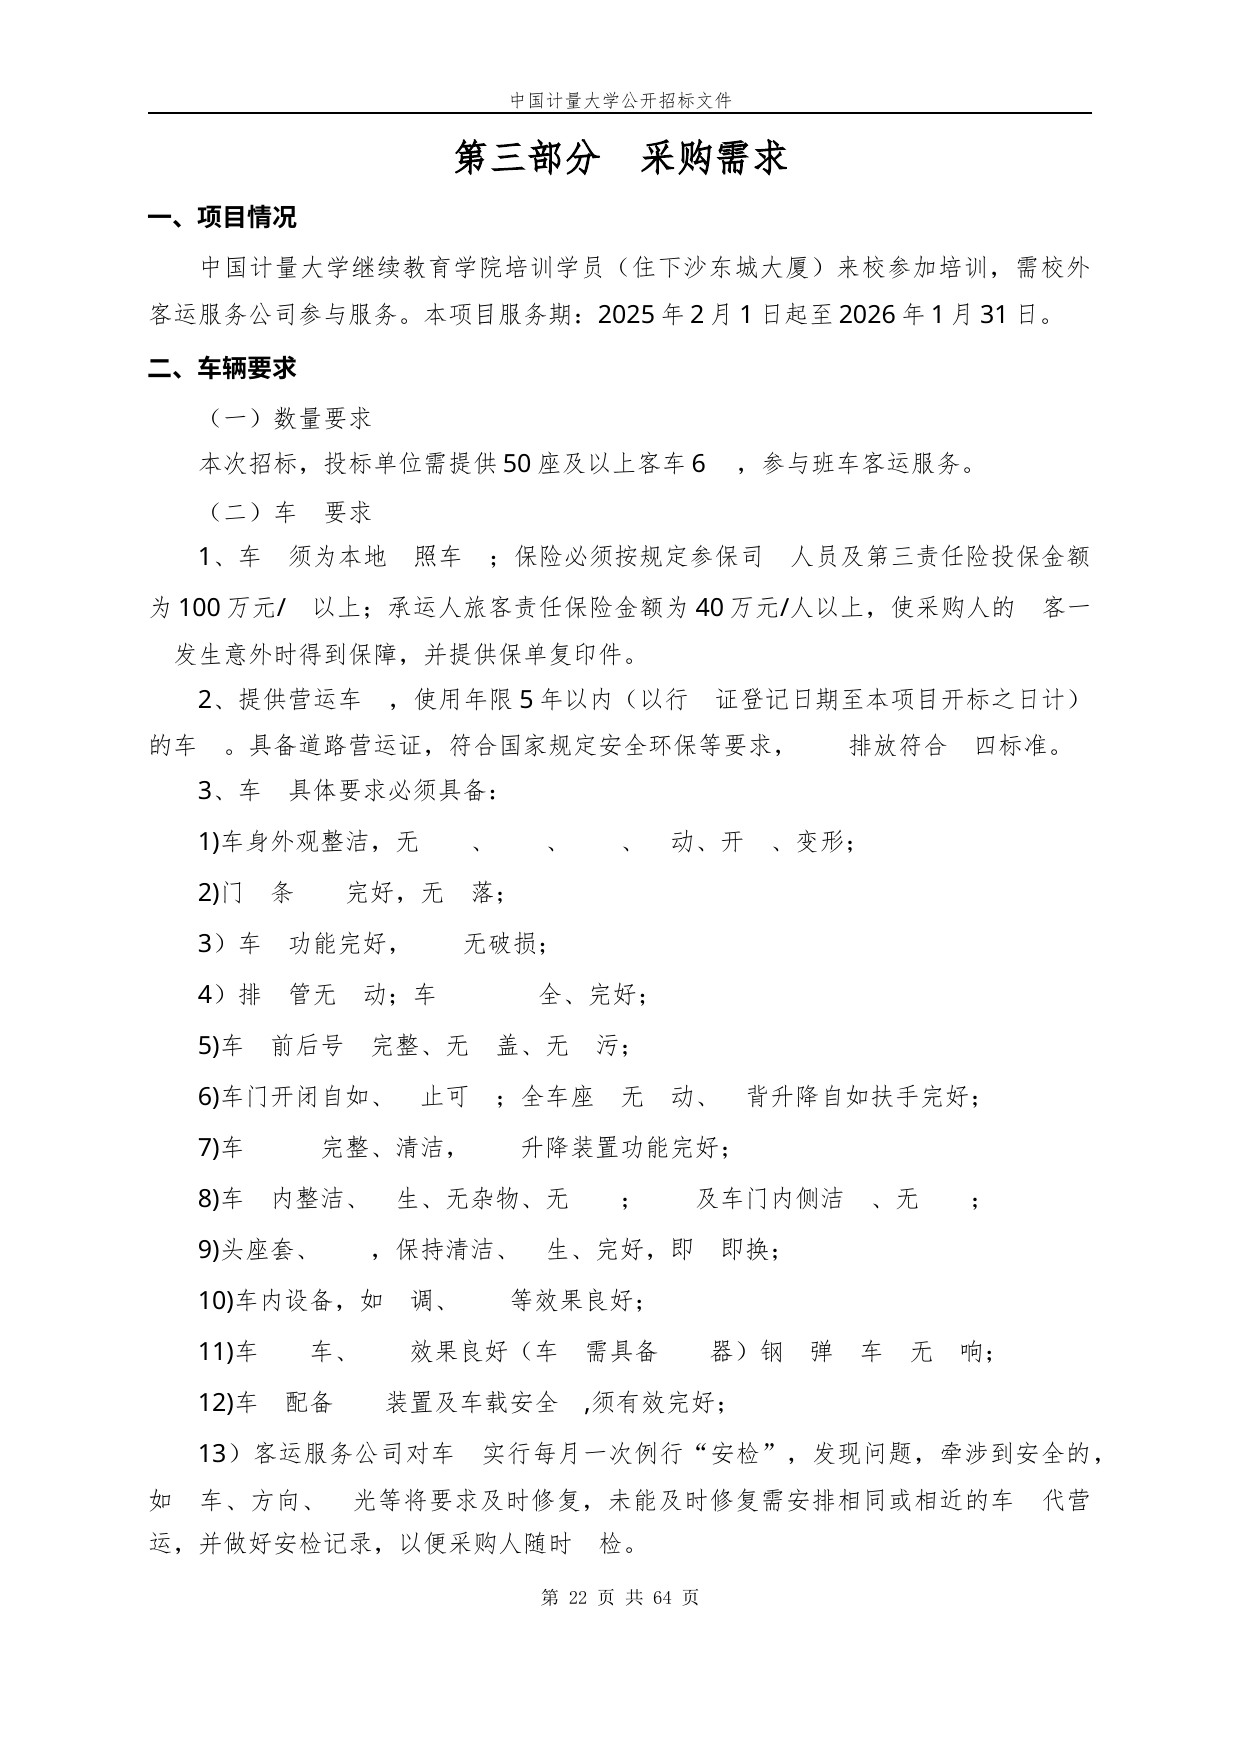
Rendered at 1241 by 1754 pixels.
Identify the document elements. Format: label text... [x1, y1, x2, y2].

text （一）数量要求 [148, 402, 1092, 431]
text 13）客运服务公司对车辆实行每月一次例行“安检”，发现问题，牵涉到安全的，如刹车、方向、灯光等将要求及时修复，未能及时修复需安排相同或相近的车辆代营运，并做好安检记录，以便采购人随时抽检。 [148, 1436, 1092, 1556]
text 3、车辆具体要求必须具备： [148, 772, 1092, 806]
text 3）车灯功能完好，灯罩无破损； [148, 926, 1092, 959]
text 4）排气管无松动；车轮毂罩齐全、完好； [148, 977, 1092, 1011]
text （二）车辆要求 [148, 496, 1092, 525]
text 8)车厢内整洁、卫生、无杂物、无异味；顶棚及车门内侧洁净、无积垢； [148, 1181, 1092, 1215]
subtitle 一、项目情况 [148, 197, 1092, 233]
text 5)车辆前后号牌完整、无遮盖、无油污； [148, 1028, 1092, 1062]
list 采购需求 [148, 133, 1092, 176]
text 9)头座套、窗帘，保持清洁、卫生、完好，即脏即换； [148, 1232, 1092, 1266]
text 7)车窗玻璃完整、清洁，玻璃升降装置功能完好； [148, 1130, 1092, 1164]
subtitle 二、车辆要求 [148, 348, 1092, 384]
text 6)车门开闭自如、锁止可靠；全车座椅无松动、靠背升降自如扶手完好； [148, 1079, 1092, 1113]
text 12)车辆配备灭火装置及车载安全锤,须有效完好； [148, 1385, 1092, 1419]
text 11)车辆刹车、避震效果良好（车辆需具备缓速器）钢板弹簧车架无异响； [148, 1334, 1092, 1368]
text 中国计量大学继续教育学院培训学员（住下沙东城大厦）来校参加培训，需校外客运服务公司参与服务。本项目服务期：2025年2月1日起至2026年1月31日。 [148, 251, 1092, 331]
text 10)车内设备，如空调、暖气等效果良好； [148, 1283, 1092, 1317]
text 2、提供营运车辆，使用年限5年以内（以行驶证登记日期至本项目开标之日计）的车辆。具备道路营运证，符合国家规定安全环保等要求，尾气排放符合欧四标准。 [148, 681, 1092, 758]
text 1)车身外观整洁，无锈斑、脱漆、凹凸、松动、开裂、变形； [148, 823, 1092, 857]
text 1、车辆须为本地牌照车辆；保险必须按规定参保司乘人员及第三责任险投保金额为100万元/辆以上；承运人旅客责任保险金额为40万元/人以上，使采购人的乘客一旦发生意外时得到保障，并提供保单复印件。 [148, 539, 1092, 667]
text 本次招标，投标单位需提供50座及以上客车6辆，参与班车客运服务。 [148, 445, 1092, 479]
text 2)门饰条饰板完好，无脱落； [148, 874, 1092, 908]
